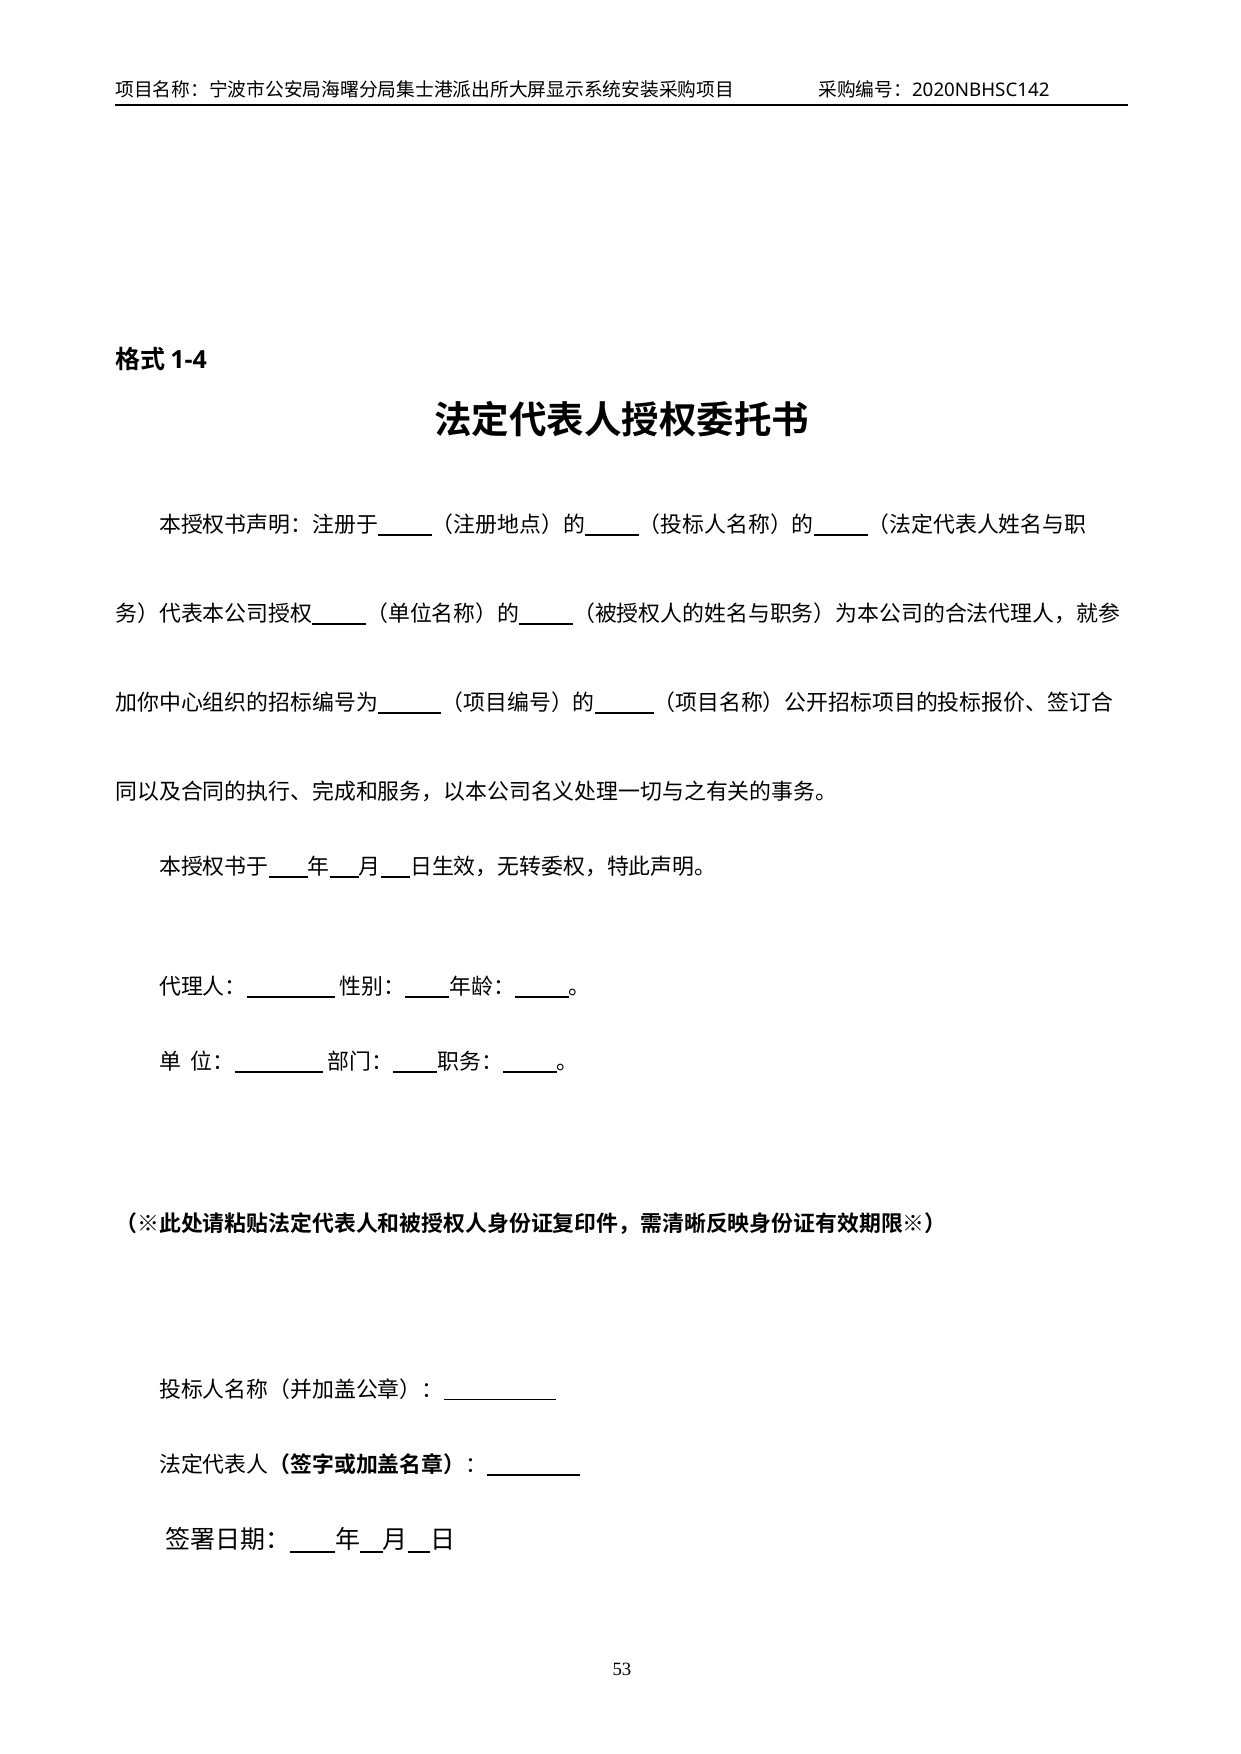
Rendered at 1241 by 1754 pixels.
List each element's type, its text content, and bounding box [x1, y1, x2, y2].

text （※此处请粘贴法定代表人和被授权人身份证复印件，需清晰反映身份证有效期限※） [115, 1192, 1128, 1252]
text 投标人名称（并加盖公章）： [115, 1358, 1128, 1417]
text 法定代表人（签字或加盖名章）： [115, 1433, 1128, 1492]
text 格式1-4 [115, 328, 1128, 387]
text 本授权书于 年 月 日生效，无转委权，特此声明。 [115, 836, 1128, 895]
text 法定代表人授权委托书 [115, 387, 1128, 446]
text 代理人： 性别： 年龄： 。 [115, 955, 1128, 1015]
text 本授权书声明：注册于 （注册地点）的 （投标人名称）的 （法定代表人姓名与职务）代表本公司授权 （单位名称）的 （被授权人的姓名与职务）为本公司的合法代理人，就参加你中心组织的招标编号为 （项目编号）的 （项目名称）公开招标项目的投标报价、签订合同以及合同的执行、完成和服务，以本公司名义处理一切与之有关的事务。 [115, 493, 1128, 820]
text 单 位： 部门： 职务： 。 [115, 1031, 1128, 1090]
text 签署日期： 年 月 日 [115, 1508, 1128, 1567]
